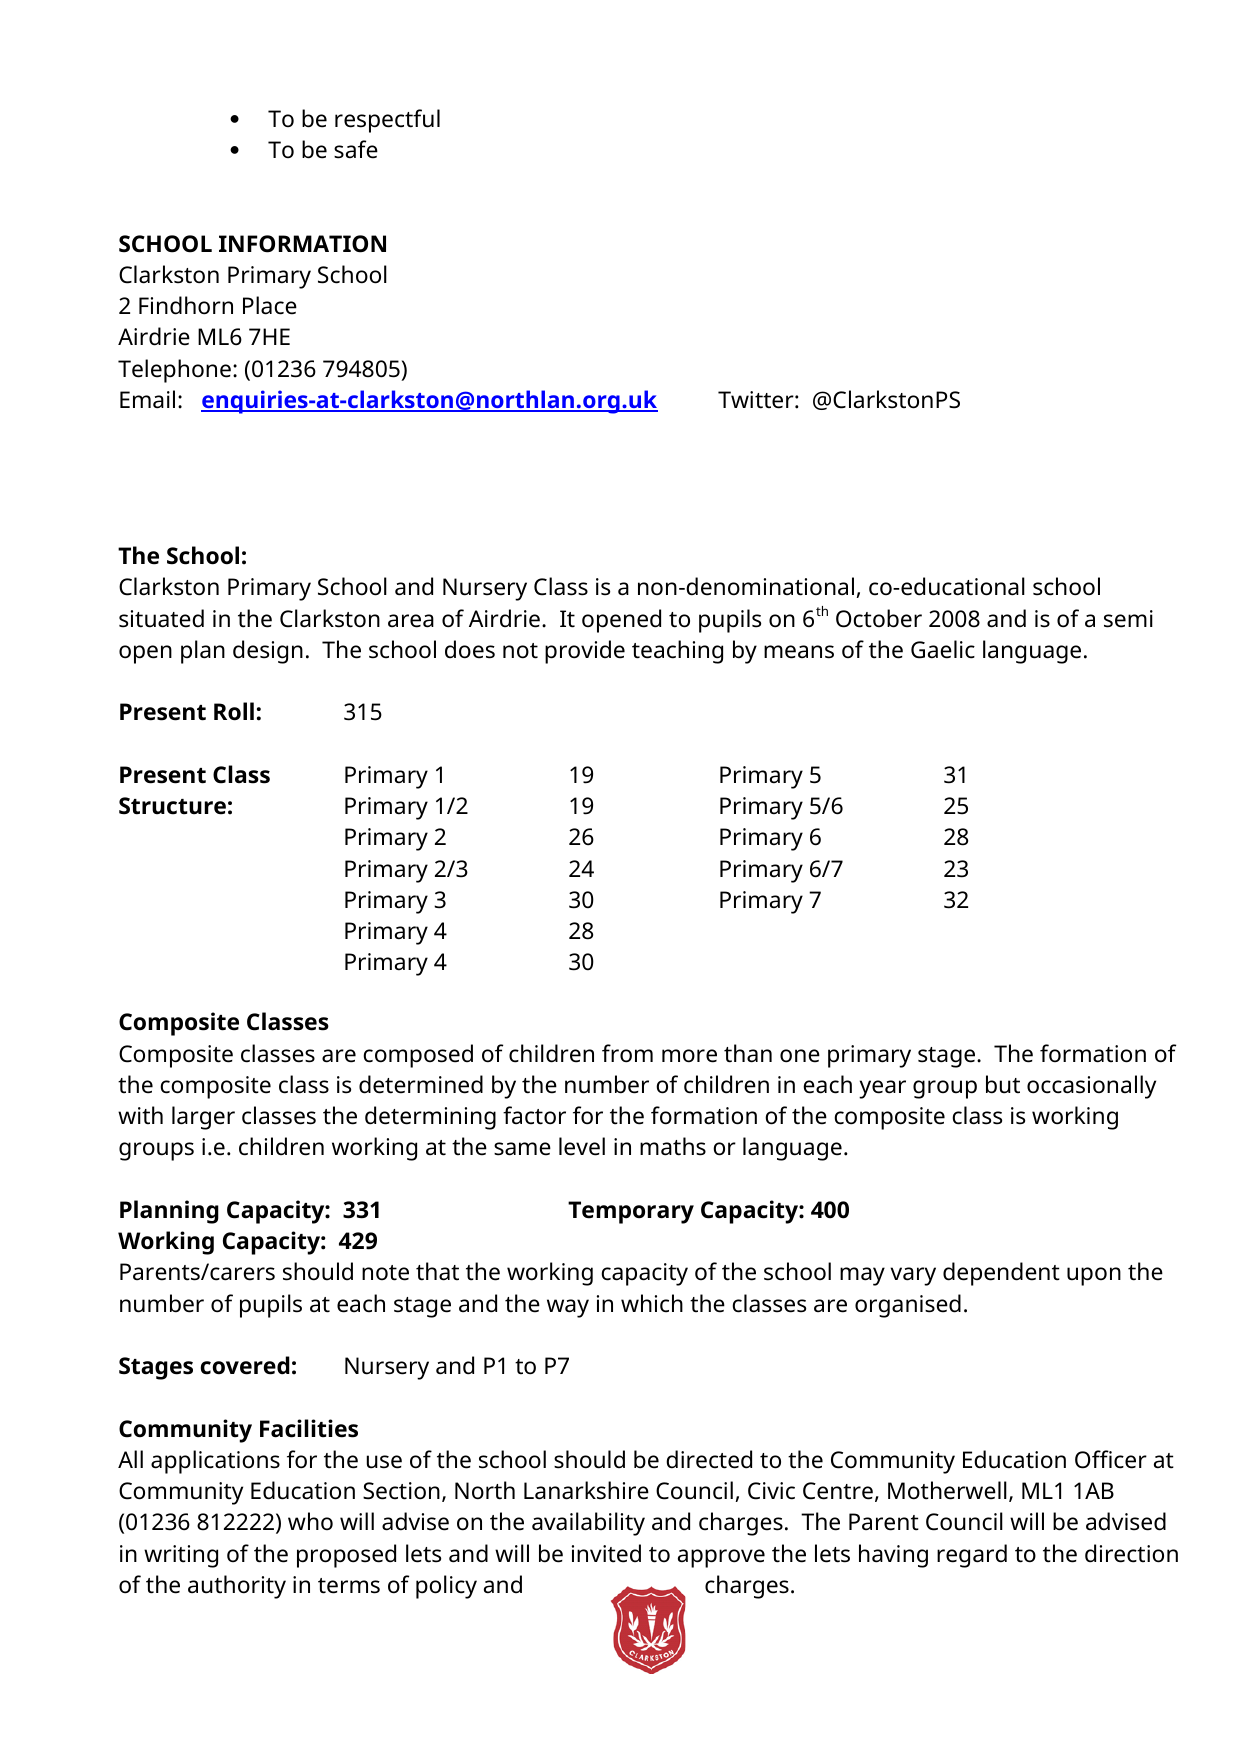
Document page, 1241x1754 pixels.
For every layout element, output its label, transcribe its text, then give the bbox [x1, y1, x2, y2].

text Present Class Primary 1 19 Primary 5 31 [118, 759, 1181, 790]
text Airdrie ML6 7HE [118, 321, 1181, 353]
text Primary 2/3 24 Primary 6/7 23 [343, 853, 1181, 884]
text All applications for the use of the school should be directed to the Community Education Officer at Community Education Section, North Lanarkshire Council, Civic Centre, Motherwell, ML1 1AB (01236 812222) who will advise on the availability and charges. The Parent Council will be advised in writing of the proposed lets and will be invited to approve the lets having regard to the direction of the authority in terms of policy and charges. [118, 1444, 1181, 1600]
text Primary 2 26 Primary 6 28 [343, 821, 1181, 853]
text Present Roll: 315 [118, 696, 1181, 728]
text SCHOOL INFORMATION [118, 228, 1181, 259]
text Primary 4 28 [343, 915, 1181, 946]
list To be respectful [231, 103, 1181, 134]
text 2 Findhorn Place [118, 290, 1181, 321]
text Community Facilities [118, 1413, 1181, 1444]
text Clarkston Primary School [118, 259, 1181, 290]
text Parents/carers should note that the working capacity of the school may vary dependent upon the number of pupils at each stage and the way in which the classes are organised. [118, 1256, 1181, 1319]
text Composite classes are composed of children from more than one primary stage. The formation of the composite class is determined by the number of children in each year group but occasionally with larger classes the determining factor for the formation of the composite class is working groups i.e. children working at the same level in maths or language. [118, 1038, 1181, 1163]
text Clarkston Primary School and Nursery Class is a non-denominational, co-educational school situated in the Clarkston area of Airdrie. It opened to pupils on 6th October 2008 and is of a semi open plan design. The school does not provide teaching by means of the Gaelic language. [118, 571, 1181, 665]
text Working Capacity: 429 [118, 1225, 1181, 1256]
text Primary 4 30 [268, 946, 1181, 978]
text Email: enquiries-at-clarkston@northlan.org.uk Twitter: @ClarkstonPS [118, 384, 1181, 415]
text Stages covered: Nursery and P1 to P7 [118, 1350, 1181, 1381]
text Primary 3 30 Primary 7 32 [343, 884, 1181, 915]
text The School: [118, 540, 1181, 571]
text Planning Capacity: 331 Temporary Capacity: 400 [118, 1194, 1181, 1225]
list To be safe [231, 134, 1181, 165]
text Telephone: (01236 794805) [118, 353, 1181, 384]
text Structure: Primary 1/2 19 Primary 5/6 25 [118, 790, 1181, 821]
text Composite Classes [118, 1006, 1181, 1038]
picture [610, 1586, 686, 1674]
